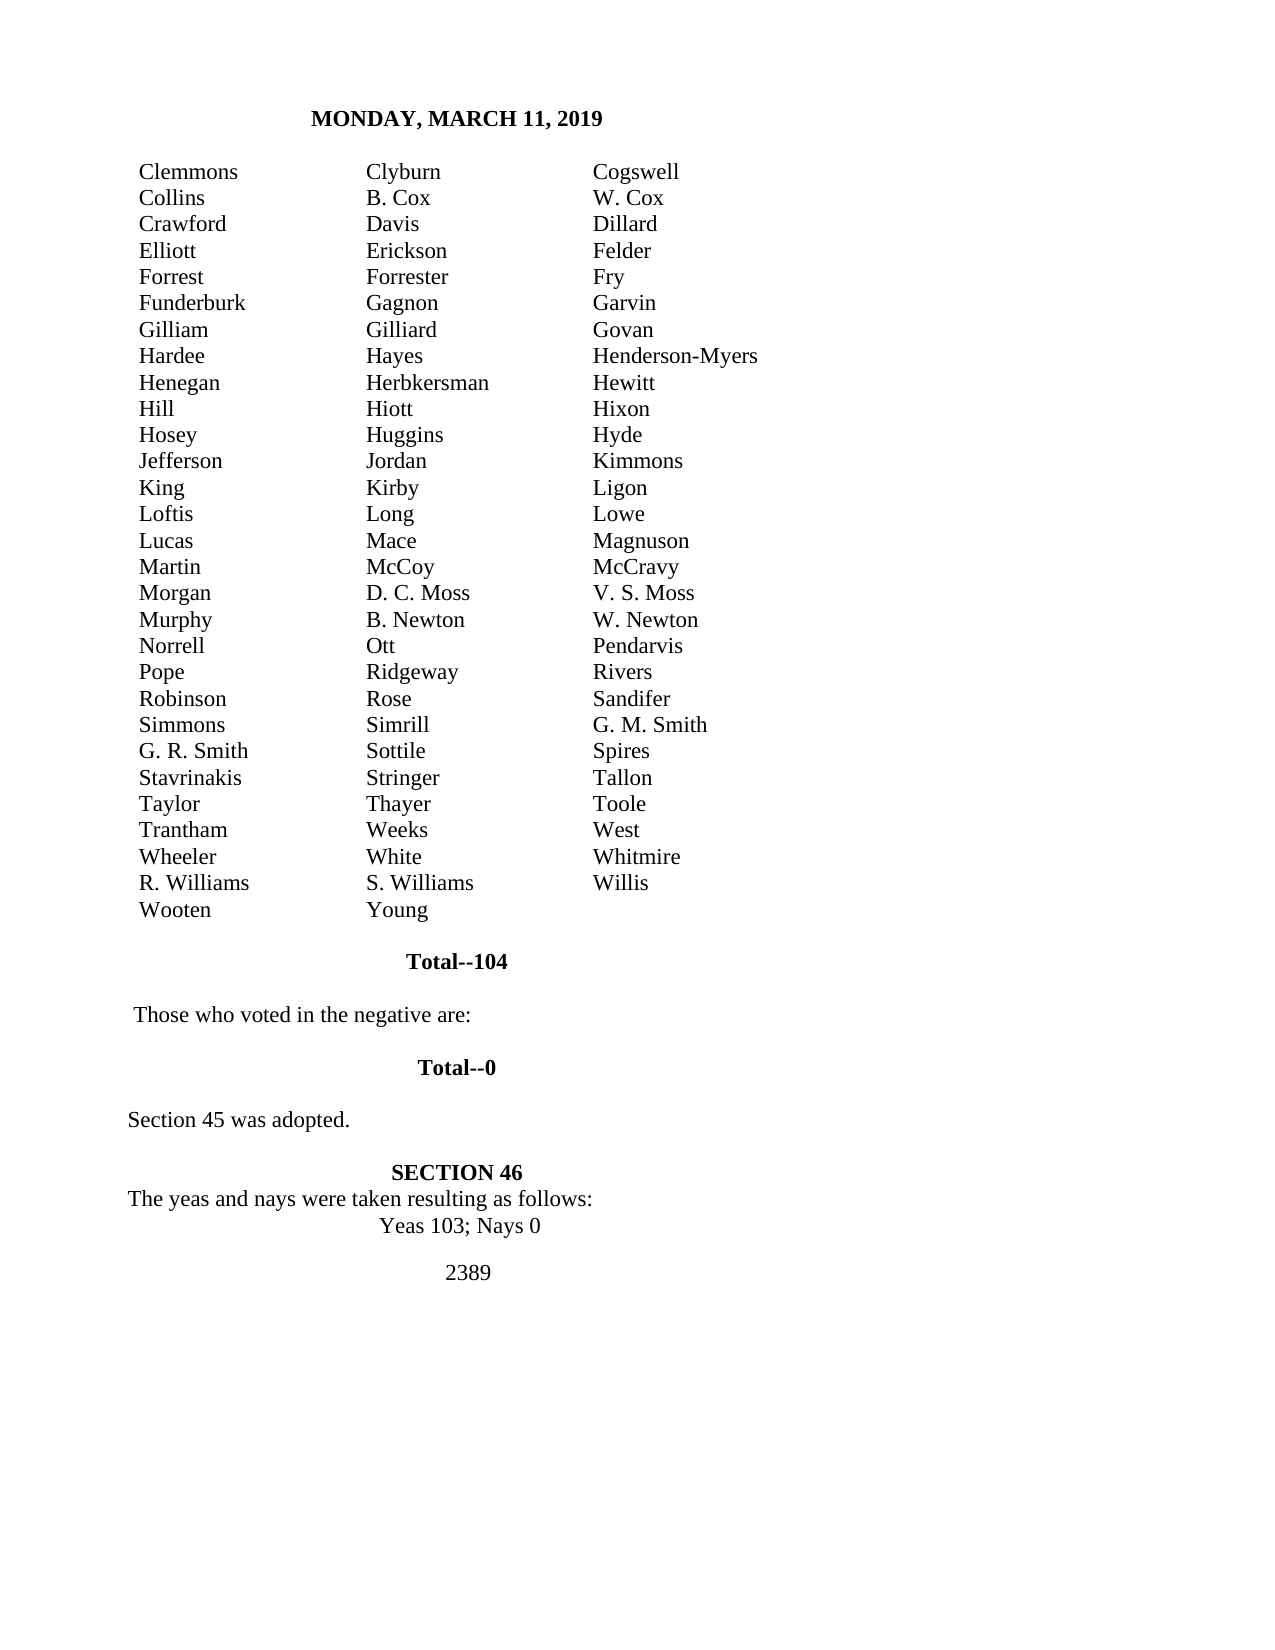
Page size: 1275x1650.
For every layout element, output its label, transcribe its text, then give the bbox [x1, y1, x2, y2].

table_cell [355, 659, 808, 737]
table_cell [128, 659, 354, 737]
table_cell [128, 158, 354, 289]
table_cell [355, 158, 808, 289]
text Total--0 [127, 1054, 786, 1080]
text Yeas 103; Nays 0 [127, 1212, 786, 1238]
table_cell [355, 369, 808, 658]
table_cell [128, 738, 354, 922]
text Total--104 [127, 948, 786, 975]
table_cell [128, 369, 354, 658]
text The yeas and nays were taken resulting as follows: [127, 1186, 786, 1212]
text Section 45 was adopted. [127, 1106, 786, 1133]
text SECTION 46 [127, 1159, 786, 1186]
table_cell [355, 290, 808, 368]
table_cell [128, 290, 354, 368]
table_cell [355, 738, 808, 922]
text Those who voted in the negative are: [127, 1001, 786, 1027]
